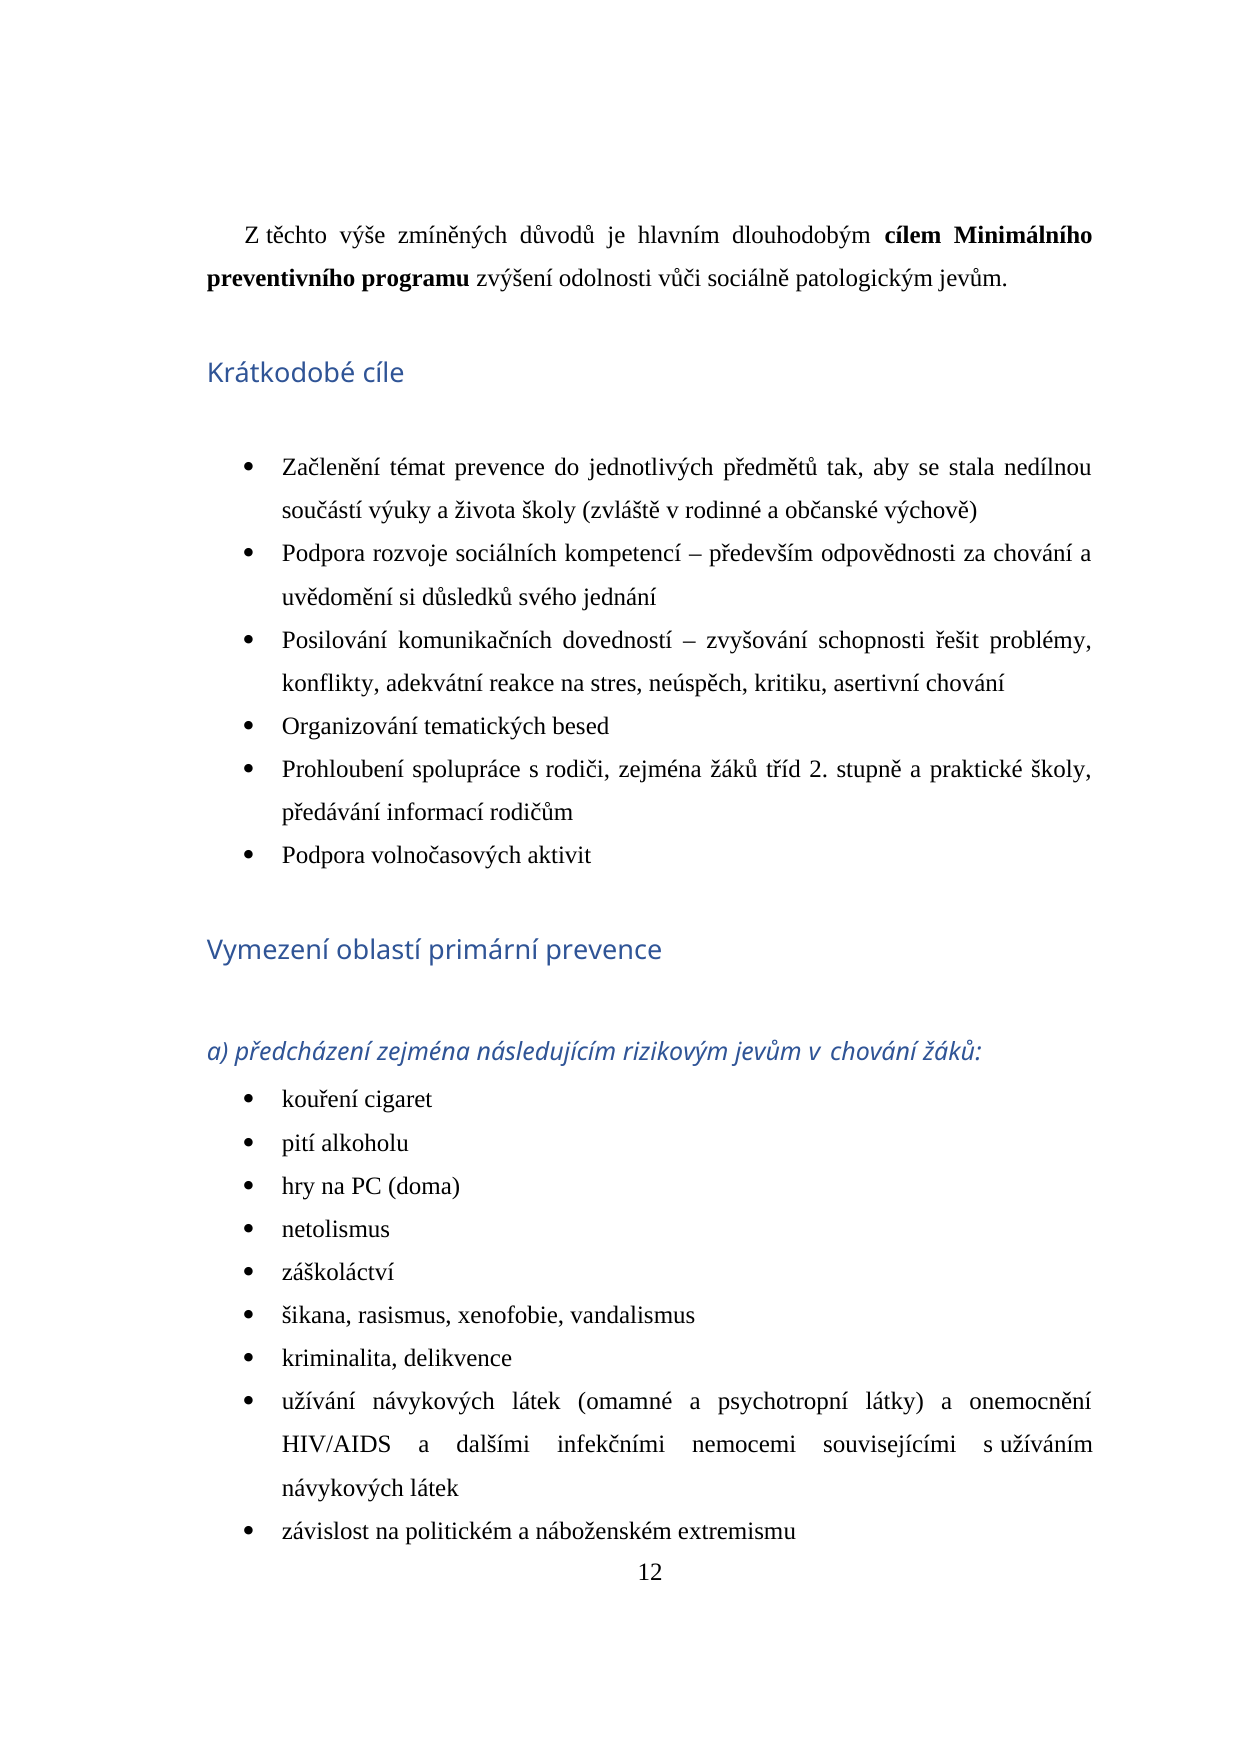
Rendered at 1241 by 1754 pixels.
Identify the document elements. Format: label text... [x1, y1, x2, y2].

list Prohloubení spolupráce s rodiči, zejména žáků tříd 2. stupně a praktické školy, předávání informací rodičům [244, 754, 1093, 826]
list netolismus [244, 1214, 1093, 1243]
list Podpora rozvoje sociálních kompetencí – především odpovědnosti za chování a uvědomění si důsledků svého jednání [244, 538, 1093, 610]
text Z těchto výše zmíněných důvodů je hlavním dlouhodobým cílem Minimálního preventivního programu zvýšení odolnosti vůči sociálně patologickým jevům. [207, 220, 1093, 292]
list závislost na politickém a náboženském extremismu [244, 1516, 1093, 1544]
list šikana, rasismus, xenofobie, vandalismus [244, 1300, 1093, 1329]
list pití alkoholu [244, 1128, 1093, 1156]
list hry na PC (doma) [244, 1171, 1093, 1199]
list Organizování tematických besed [244, 711, 1093, 740]
list Posilování komunikačních dovedností – zvyšování schopnosti řešit problémy, konflikty, adekvátní reakce na stres, neúspěch, kritiku, asertivní chování [244, 625, 1093, 697]
list kriminalita, delikvence [244, 1343, 1093, 1372]
text Krátkodobé cíle [207, 354, 1093, 391]
list Podpora volnočasových aktivit [244, 840, 1093, 869]
list záškoláctví [244, 1257, 1093, 1286]
list Začlenění témat prevence do jednotlivých předmětů tak, aby se stala nedílnou součástí výuky a života školy (zvláště v rodinné a občanské výchově) [244, 452, 1093, 524]
text a) předcházení zejména následujícím rizikovým jevům v chování žáků: [207, 1033, 1093, 1067]
text Vymezení oblastí primární prevence [207, 931, 1093, 968]
list užívání návykových látek (omamné a psychotropní látky) a onemocnění HIV/AIDS a dalšími infekčními nemocemi souvisejícími s užíváním návykových látek [244, 1386, 1093, 1501]
list kouření cigaret [244, 1084, 1093, 1113]
